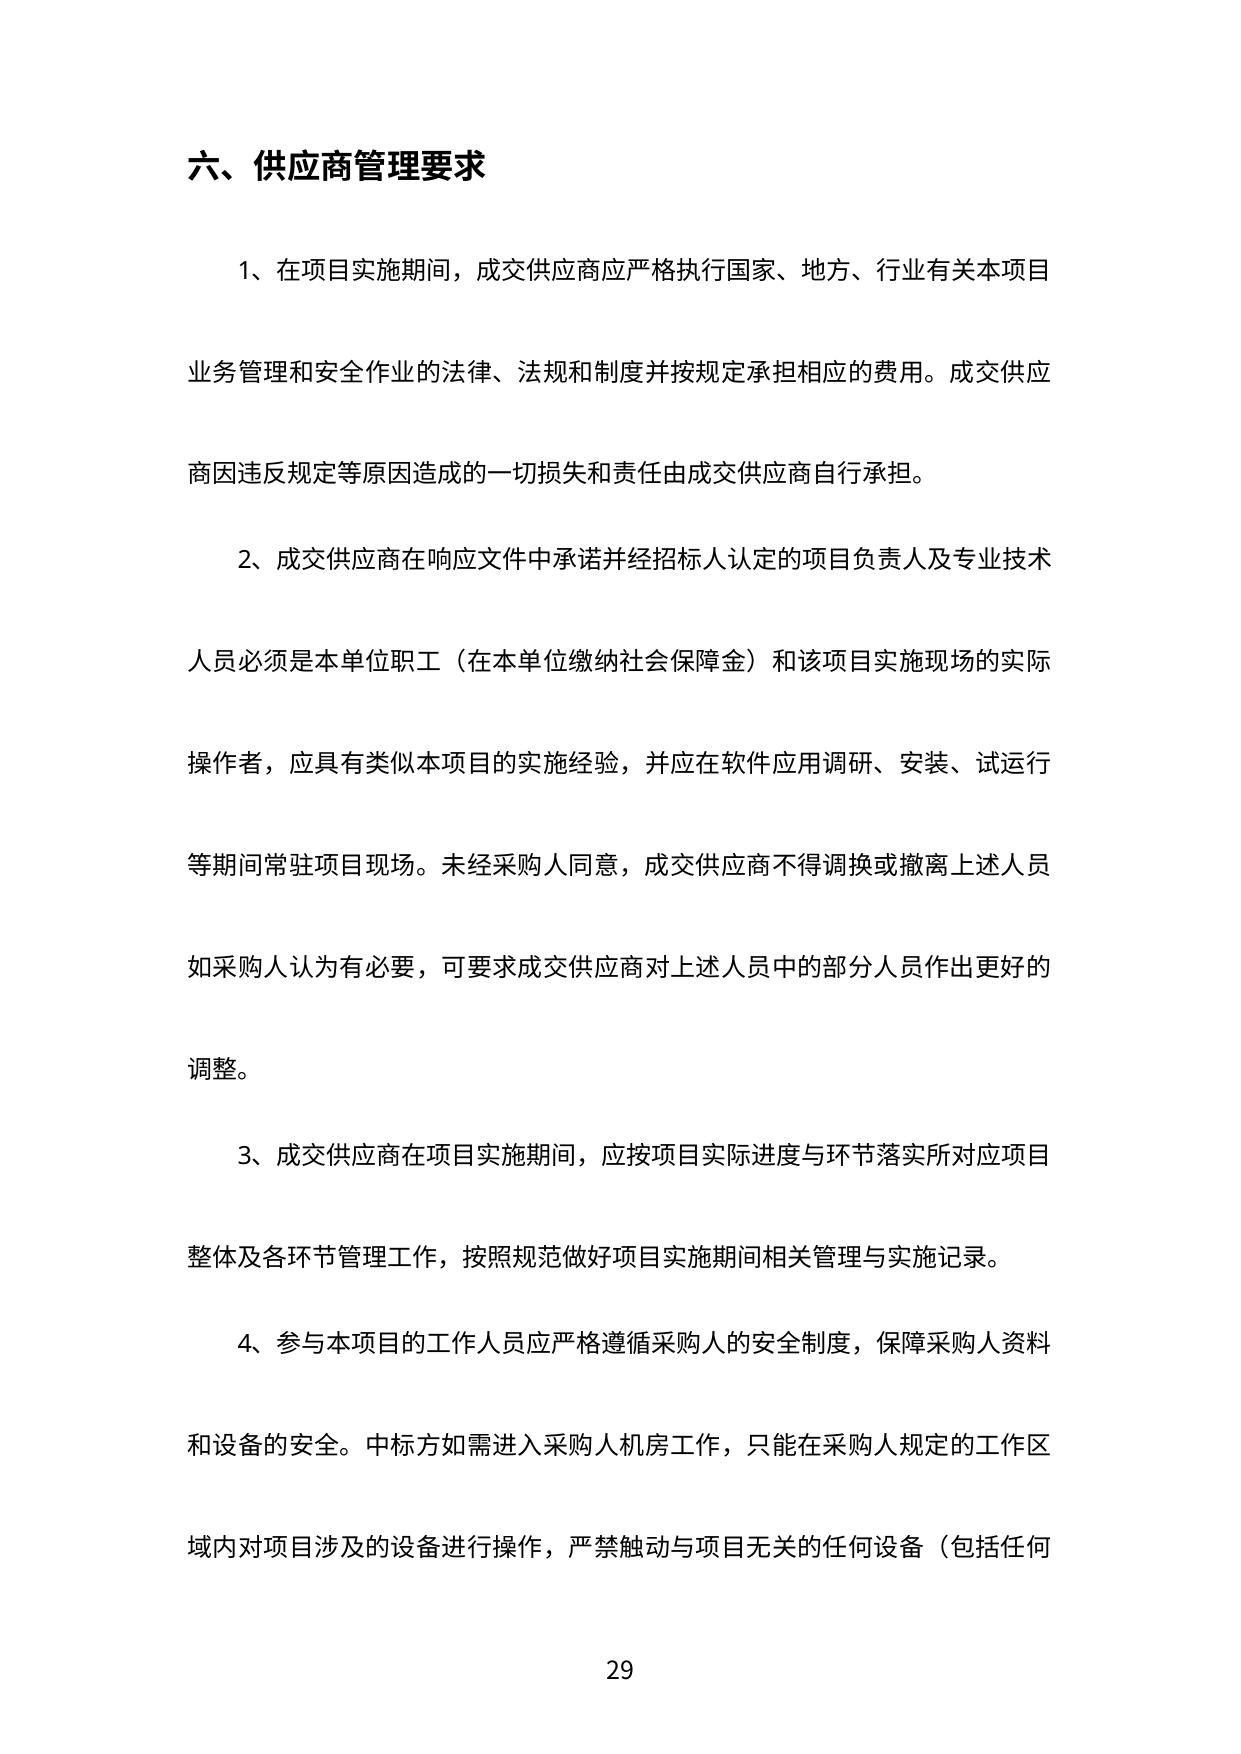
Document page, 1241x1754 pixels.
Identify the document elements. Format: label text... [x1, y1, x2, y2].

text 1、在项目实施期间，成交供应商应严格执行国家、地方、行业有关本项目业务管理和安全作业的法律、法规和制度并按规定承担相应的费用。成交供应商因违反规定等原因造成的一切损失和责任由成交供应商自行承担。 [187, 234, 1053, 506]
text 2、成交供应商在响应文件中承诺并经招标人认定的项目负责人及专业技术人员必须是本单位职工（在本单位缴纳社会保障金）和该项目实施现场的实际操作者，应具有类似本项目的实施经验，并应在软件应用调研、安装、试运行等期间常驻项目现场。未经采购人同意，成交供应商不得调换或撤离上述人员。如采购人认为有必要，可要求成交供应商对上述人员中的部分人员作出更好的调整。 [187, 524, 1053, 1101]
subtitle 供应商管理要求 [187, 130, 1053, 198]
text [187, 1307, 1053, 1579]
text 3、成交供应商在项目实施期间，应按项目实际进度与环节落实所对应项目整体及各环节管理工作，按照规范做好项目实施期间相关管理与实施记录。 [187, 1119, 1053, 1289]
